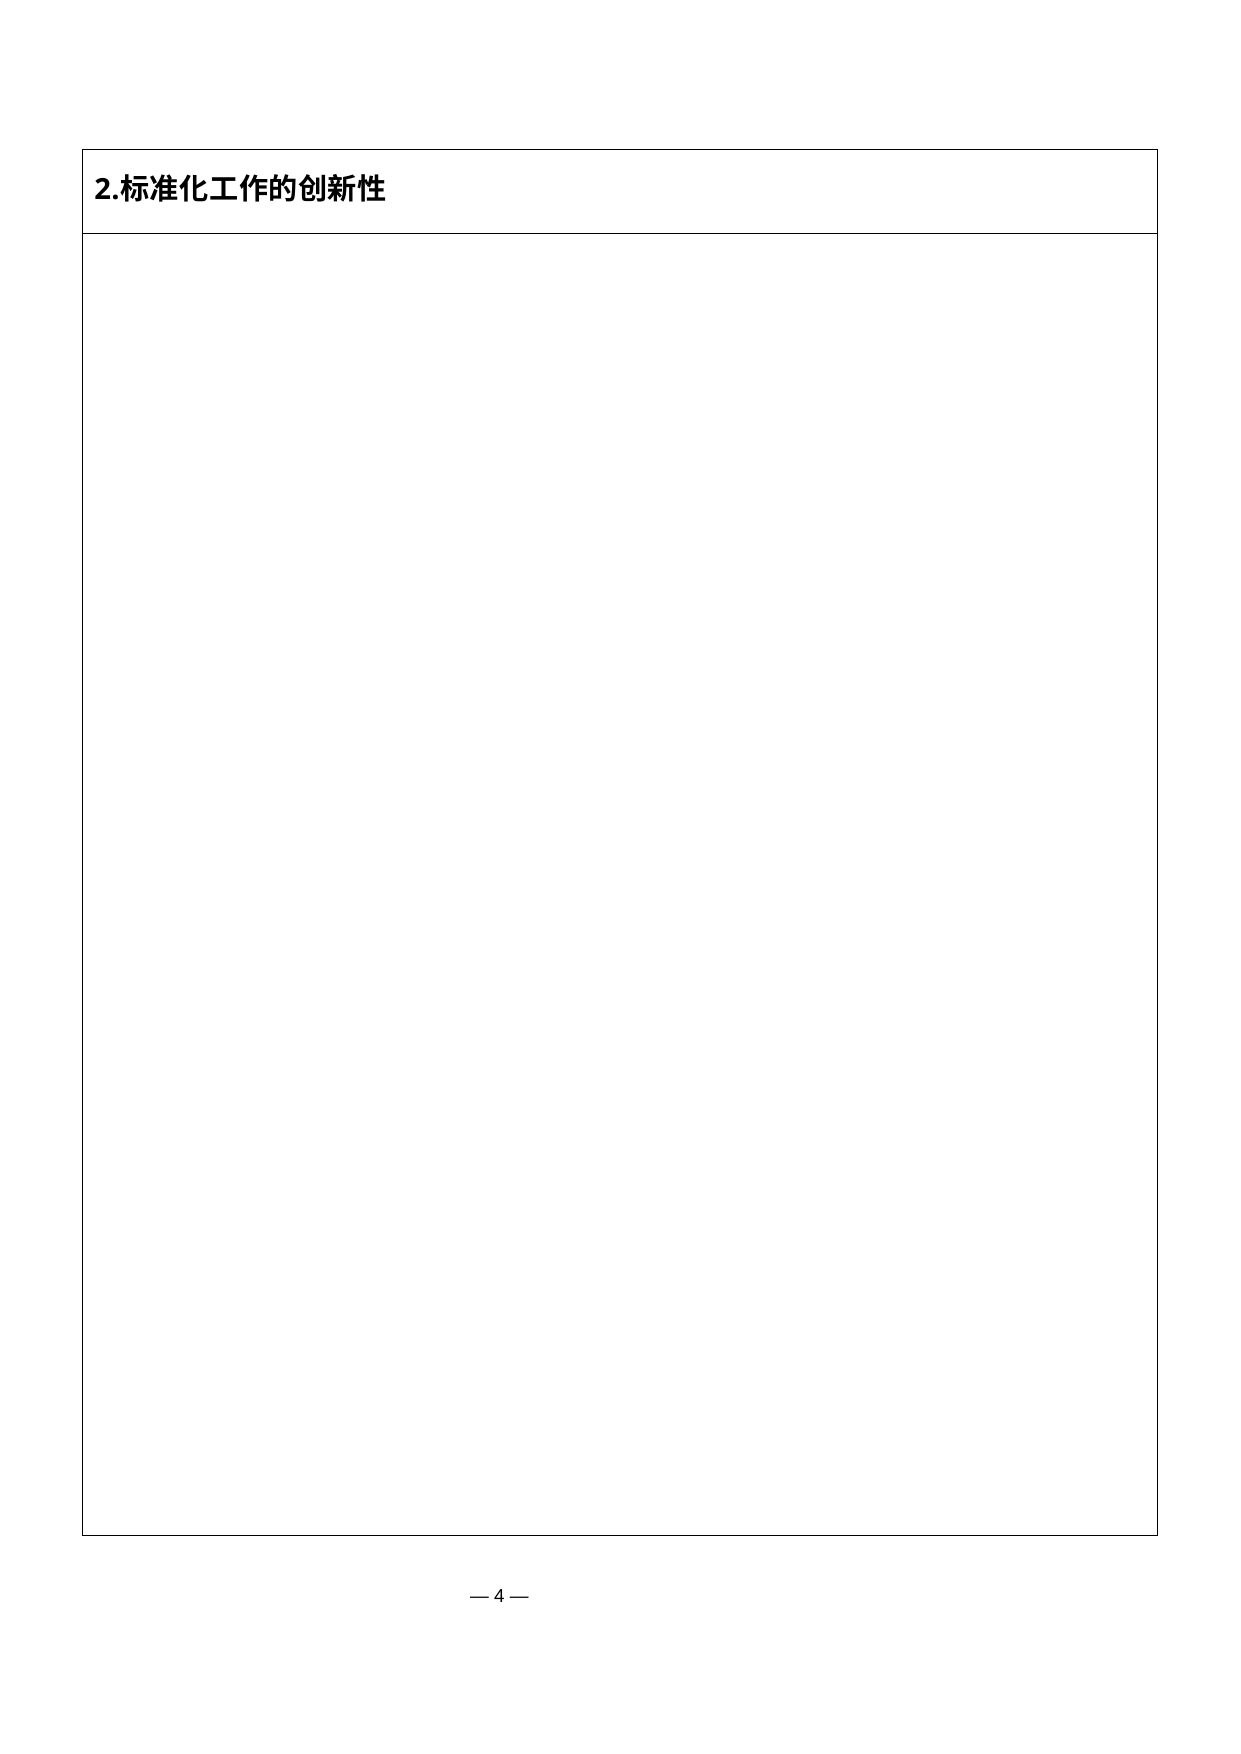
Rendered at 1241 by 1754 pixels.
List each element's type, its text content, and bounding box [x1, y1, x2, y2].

table_cell [83, 234, 1157, 1535]
table_header 2.标准化工作的创新性 [83, 150, 1157, 232]
